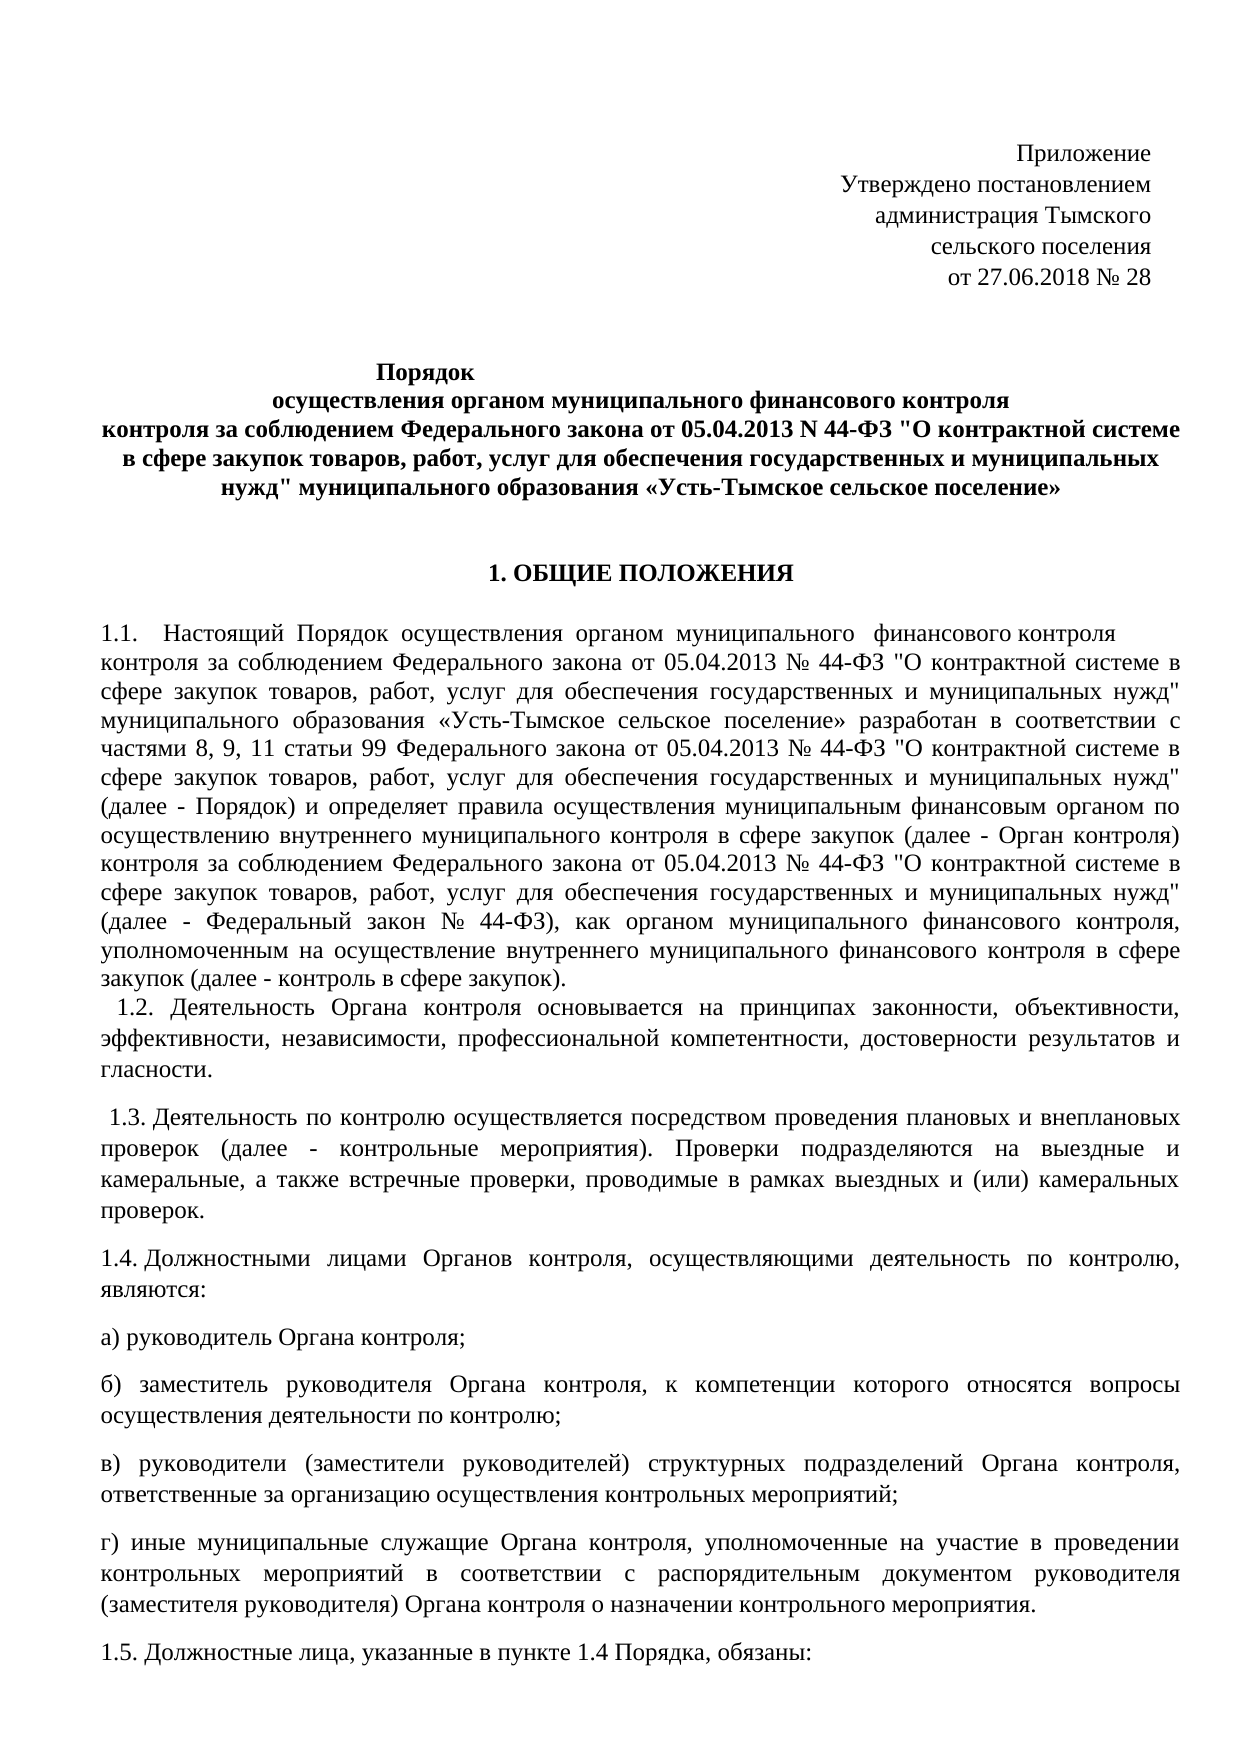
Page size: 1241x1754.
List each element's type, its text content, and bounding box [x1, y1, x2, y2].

title контроля за соблюдением Федерального закона от 05.04.2013 N 44-ФЗ "О контрактной системе в сфере закупок товаров, работ, услуг для обеспечения государственных и муниципальных нужд" муниципального образования «Усть-Тымское сельское поселение» [100, 414, 1181, 500]
title контроля за соблюдением Федерального закона от 05.04.2013 № 44-ФЗ "О контрактной системе в сфере закупок товаров, работ, услуг для обеспечения государственных и муниципальных нужд" муниципального образования «Усть-Тымское сельское поселение» разработан в соответствии с частями 8, 9, 11 статьи 99 Федерального закона от 05.04.2013 № 44-ФЗ "О контрактной системе в сфере закупок товаров, работ, услуг для обеспечения государственных и муниципальных нужд" (далее - Порядок) и определяет правила осуществления муниципальным финансовым органом по осуществлению внутреннего муниципального контроля в сфере закупок (далее - Орган контроля) контроля за соблюдением Федерального закона от 05.04.2013 № 44-ФЗ "О контрактной системе в сфере закупок товаров, работ, услуг для обеспечения государственных и муниципальных нужд" (далее - Федеральный закон № 44-ФЗ), как органом муниципального финансового контроля, уполномоченным на осуществление внутреннего муниципального финансового контроля в сфере закупок (далее - контроль в сфере закупок). [100, 647, 1181, 992]
text 1.4. Должностными лицами Органов контроля, осуществляющими деятельность по контролю, являются: [100, 1243, 1181, 1303]
title Порядок [100, 357, 1181, 385]
text 1.3. Деятельность по контролю осуществляется посредством проведения плановых и внеплановых проверок (далее - контрольные мероприятия). Проверки подразделяются на выездные и камеральные, а также встречные проверки, проводимые в рамках выездных и (или) камеральных проверок. [100, 1102, 1181, 1224]
text 1. ОБЩИЕ ПОЛОЖЕНИЯ [100, 558, 1181, 587]
text 1.5. Должностные лица, указанные в пункте 1.4 Порядка, обязаны: [100, 1637, 1181, 1665]
table_header Приложение Утверждено постановлением администрация Тымского сельского поселения от 27.06.2018 № 28 [769, 138, 1162, 358]
text г) иные муниципальные служащие Органа контроля, уполномоченные на участие в проведении контрольных мероприятий в соответствии с распорядительным документом руководителя (заместителя руководителя) Органа контроля о назначении контрольного мероприятия. [100, 1527, 1181, 1618]
title 1.1. Настоящий Порядок осуществления органом муниципального финансового контроля [100, 618, 1181, 647]
text в) руководители (заместители руководителей) структурных подразделений Органа контроля, ответственные за организацию осуществления контрольных мероприятий; [100, 1448, 1181, 1508]
text б) заместитель руководителя Органа контроля, к компетенции которого относятся вопросы осуществления деятельности по контролю; [100, 1369, 1181, 1429]
text а) руководитель Органа контроля; [100, 1322, 1181, 1350]
text 1.2. Деятельность Органа контроля основывается на принципах законности, объективности, эффективности, независимости, профессиональной компетентности, достоверности результатов и гласности. [100, 992, 1181, 1083]
title осуществления органом муниципального финансового контроля [100, 385, 1181, 414]
